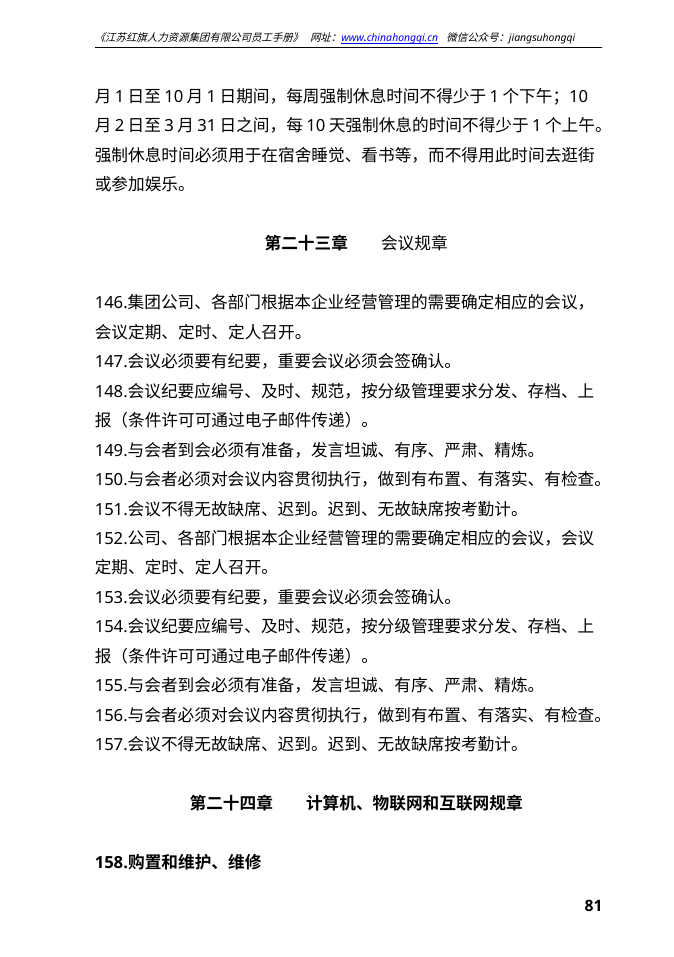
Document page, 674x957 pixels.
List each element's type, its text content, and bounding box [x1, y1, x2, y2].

text 152.公司、各部门根据本企业经营管理的需要确定相应的会议，会议定期、定时、定人召开。 [94, 522, 602, 581]
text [94, 80, 602, 139]
text 150.与会者必须对会议内容贯彻执行，做到有布置、有落实、有检查。 [94, 463, 602, 493]
text 149.与会者到会必须有准备，发言坦诚、有序、严肃、精炼。 [94, 434, 602, 463]
text 154.会议纪要应编号、及时、规范，按分级管理要求分发、存档、上报（条件许可可通过电子邮件传递）。 [94, 611, 602, 670]
text 156.与会者必须对会议内容贯彻执行，做到有布置、有落实、有检查。 [94, 699, 602, 729]
list 会议规章 [109, 228, 602, 257]
text 155.与会者到会必须有准备，发言坦诚、有序、严肃、精炼。 [94, 670, 602, 699]
text 158.购置和维护、维修 [94, 847, 602, 876]
text 157.会议不得无故缺席、迟到。迟到、无故缺席按考勤计。 [94, 729, 602, 758]
text 153.会议必须要有纪要，重要会议必须会签确认。 [94, 581, 602, 611]
text 146.集团公司、各部门根据本企业经营管理的需要确定相应的会议，会议定期、定时、定人召开。 [94, 287, 602, 346]
text 151.会议不得无故缺席、迟到。迟到、无故缺席按考勤计。 [94, 493, 602, 522]
text 147.会议必须要有纪要，重要会议必须会签确认。 [94, 346, 602, 375]
text 148.会议纪要应编号、及时、规范，按分级管理要求分发、存档、上报（条件许可可通过电子邮件传递）。 [94, 375, 602, 434]
text 强制休息时间必须用于在宿舍睡觉、看书等，而不得用此时间去逛街或参加娱乐。 [94, 139, 602, 198]
list 计算机、物联网和互联网规章 [109, 788, 602, 817]
